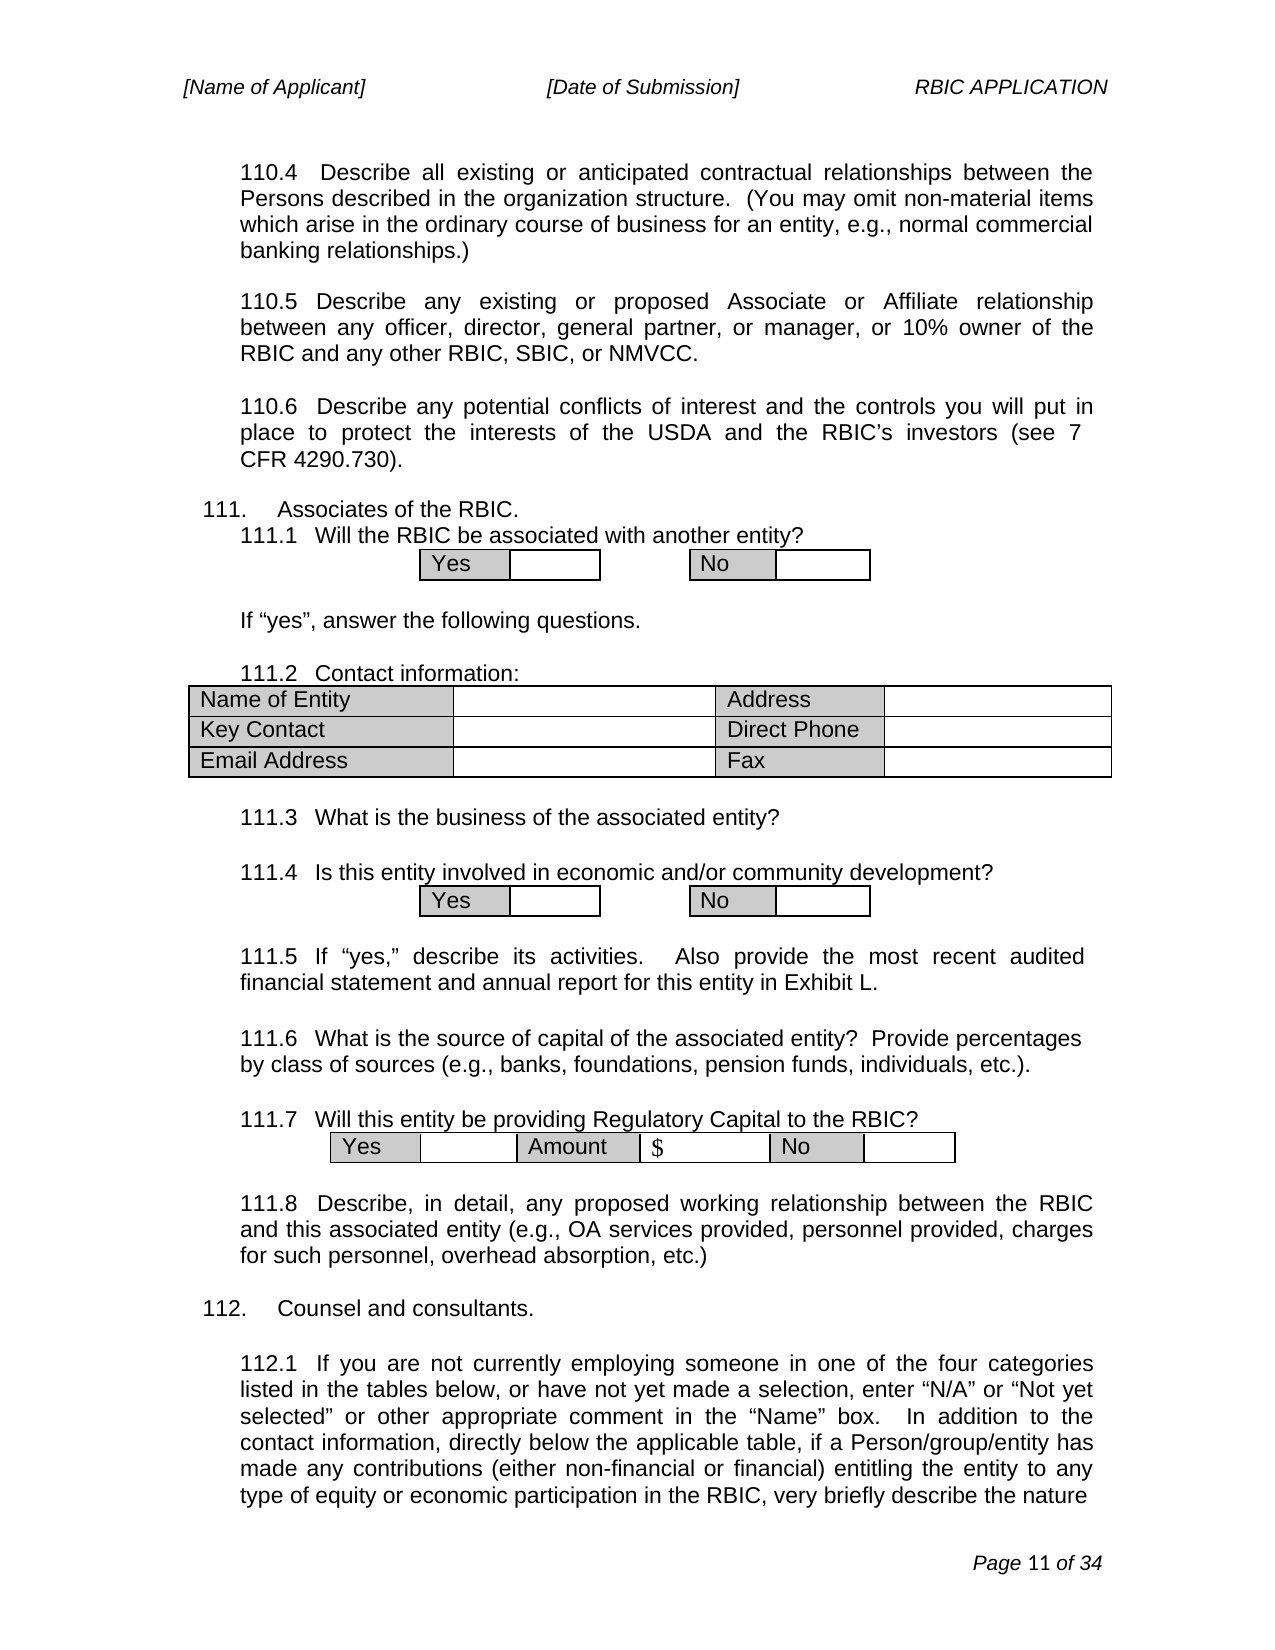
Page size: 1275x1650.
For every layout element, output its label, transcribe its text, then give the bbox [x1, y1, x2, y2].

text 111.4 Is this entity involved in economic and/or community development? [240, 859, 1127, 885]
text 111.8 Describe, in detail, any proposed working relationship between the RBIC and this associated entity (e.g., OA services provided, personnel provided, charges for such personnel, overhead absorption, etc.) [240, 1189, 1093, 1268]
text 110.6 Describe any potential conflicts of interest and the controls you will put in place to protect the interests of the USDA and the RBIC’s investors (see 7 [240, 393, 1094, 446]
table_header $ [641, 1133, 770, 1162]
table_header [885, 687, 1111, 716]
text 111.6 What is the source of capital of the associated entity? Provide percentages by class of sources (e.g., banks, foundations, pension funds, individuals, etc.). [240, 1024, 1093, 1077]
table_header No [771, 1133, 864, 1162]
table_cell Fax [716, 748, 884, 776]
table_cell Direct Phone [716, 717, 884, 746]
table_cell Email Address [190, 748, 453, 776]
text If “yes”, answer the following questions. [240, 607, 1127, 633]
table_header Address [716, 687, 884, 716]
text 111.7 Will this entity be providing Regulatory Capital to the RBIC? [240, 1106, 1127, 1132]
text CFR 4290.730). [240, 446, 408, 472]
text 112.1 If you are not currently employing someone in one of the four categories listed in the tables below, or have not yet made a selection, enter “N/A” or “Not yet selected” or other appropriate comment in the “Name” box. In addition to the contact information, directly below the applicable table, if a Person/group/entity has made any contributions (either non-financial or financial) entitling the entity to any type of equity or economic participation in the RBIC, very briefly describe the nature [240, 1350, 1094, 1508]
table_header Yes [331, 1133, 420, 1162]
table_header [421, 1133, 517, 1162]
text 110.5 Describe any existing or proposed Associate or Affiliate relationship between any officer, director, general partner, or manager, or 10% owner of the RBIC and any other RBIC, SBIC, or NMVCC. [240, 288, 1094, 367]
text 111.3 What is the business of the associated entity? [240, 803, 1127, 830]
text 111. Associates of the RBIC. [202, 496, 1127, 522]
text 111.2 Contact information: [240, 659, 1127, 685]
table_header Name of Entity [190, 687, 453, 716]
table_header [454, 687, 715, 716]
text 111.5 If “yes,” describe its activities. Also provide the most recent audited financial statement and annual report for this entity in Exhibit L. [240, 943, 1093, 996]
table_cell [885, 748, 1111, 776]
table_header Amount [518, 1133, 640, 1162]
text Yes No [431, 886, 1127, 912]
table_header [865, 1133, 954, 1162]
text 111.1 Will the RBIC be associated with another entity? [240, 522, 810, 548]
text Yes No [431, 550, 1127, 576]
text 112. Counsel and consultants. [202, 1295, 1127, 1321]
text 110.4 Describe all existing or anticipated contractual relationships between the Persons described in the organization structure. (You may omit non-material items which arise in the ordinary course of business for an entity, e.g., normal commercial banking relationships.) [240, 159, 1093, 263]
table_cell Key Contact [190, 717, 453, 746]
table_cell [454, 717, 715, 746]
table_cell [454, 748, 715, 776]
table_cell [885, 717, 1111, 746]
